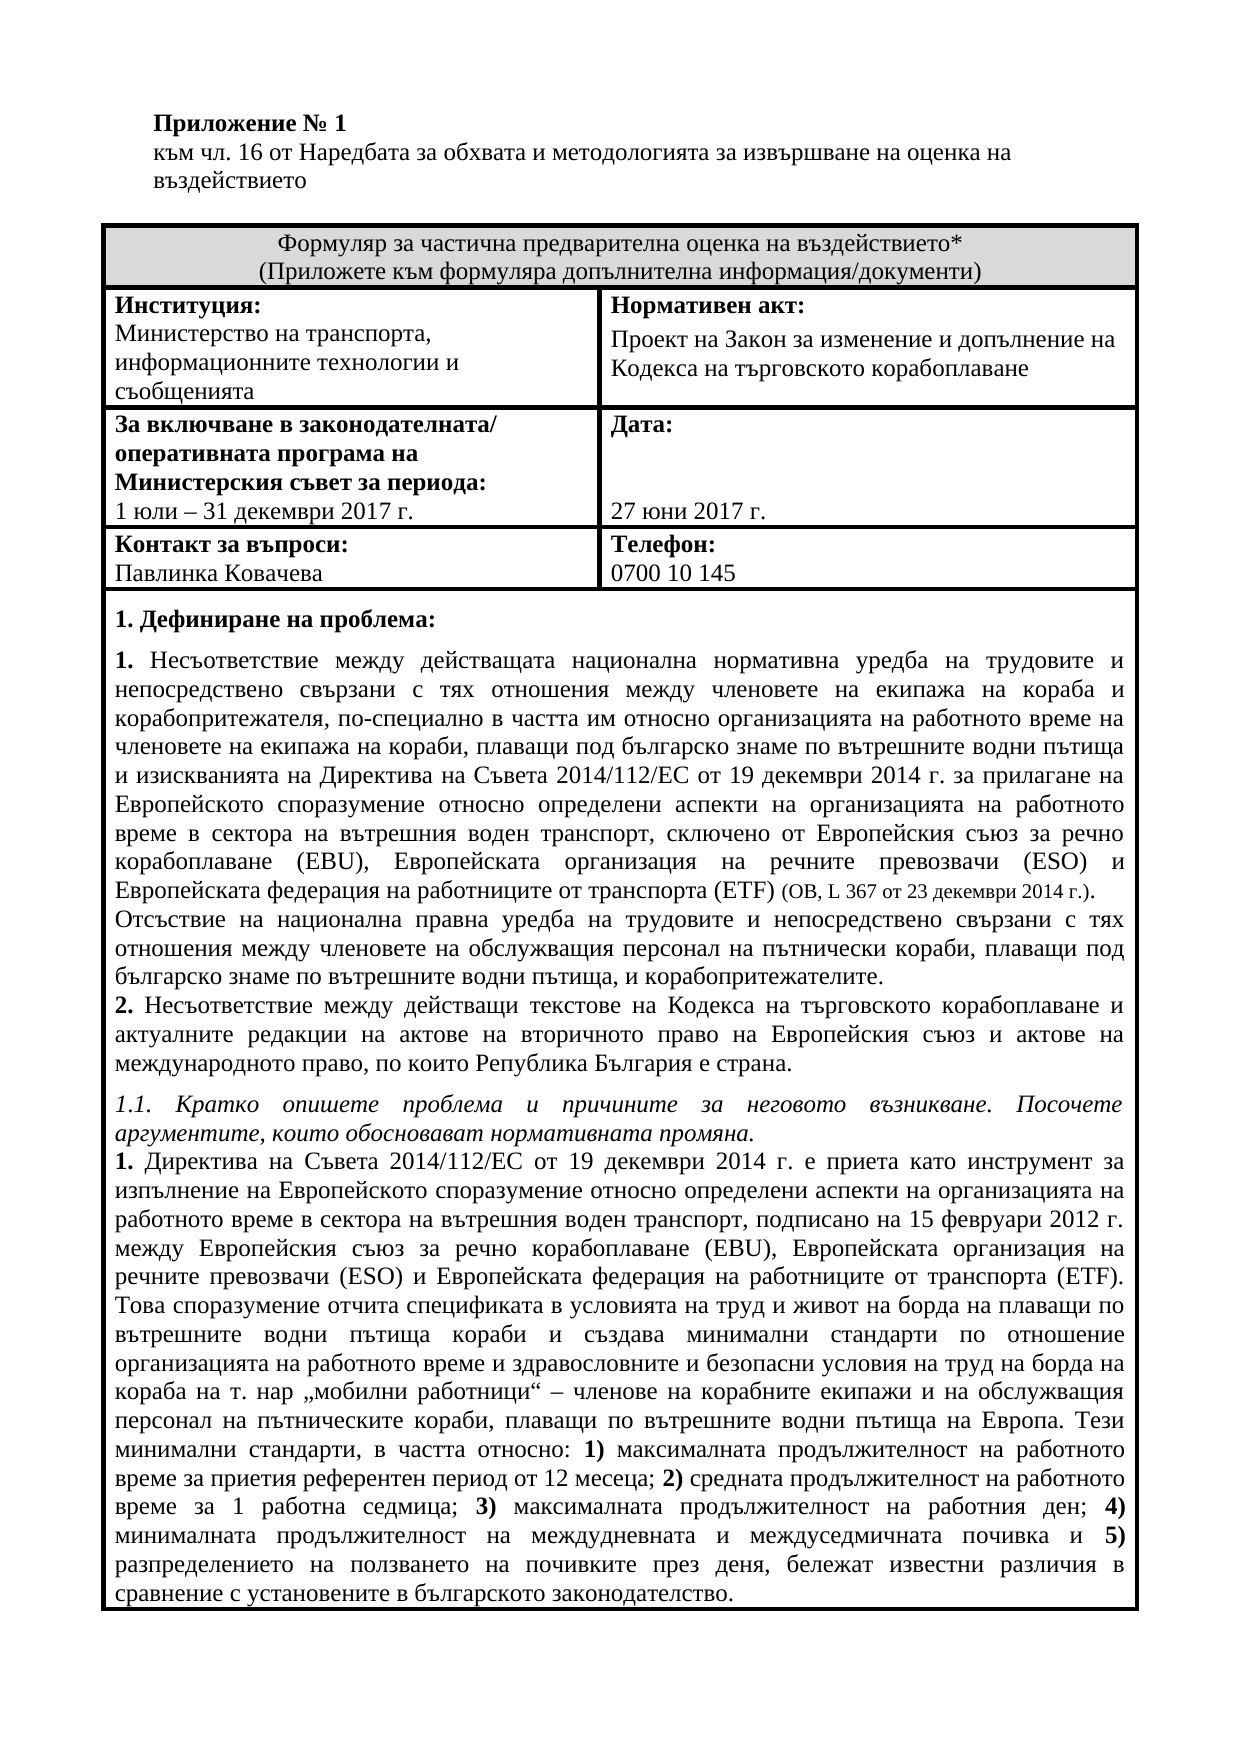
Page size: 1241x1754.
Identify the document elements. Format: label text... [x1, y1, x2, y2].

table_cell Дата: 27 юни 2017 г. [602, 410, 1135, 524]
text Приложение № 1 [153, 108, 1087, 137]
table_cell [106, 591, 1135, 1606]
table_cell Нормативен акт: Проект на Закон за изменение и допълнение на Кодекса на търговското корабоплаване [602, 290, 1135, 405]
table_cell За включване в законодателната/ оперативната програма на Министерския съвет за периода: 1 юли – 31 декември 2017 г. [106, 410, 597, 524]
text към чл. 16 от Наредбата за обхвата и методологията за извършване на оценка на въздействието [153, 137, 1087, 194]
table_header Формуляр за частична предварителна оценка на въздействието* (Приложете към формуляра допълнителна информация/документи) [106, 228, 1135, 285]
table_cell Телефон: 0700 10 145 [602, 529, 1135, 587]
table_cell Институция: Министерство на транспорта, информационните технологии и съобщенията [106, 290, 597, 405]
table_cell Контакт за въпроси: Павлинка Ковачева [106, 529, 597, 587]
